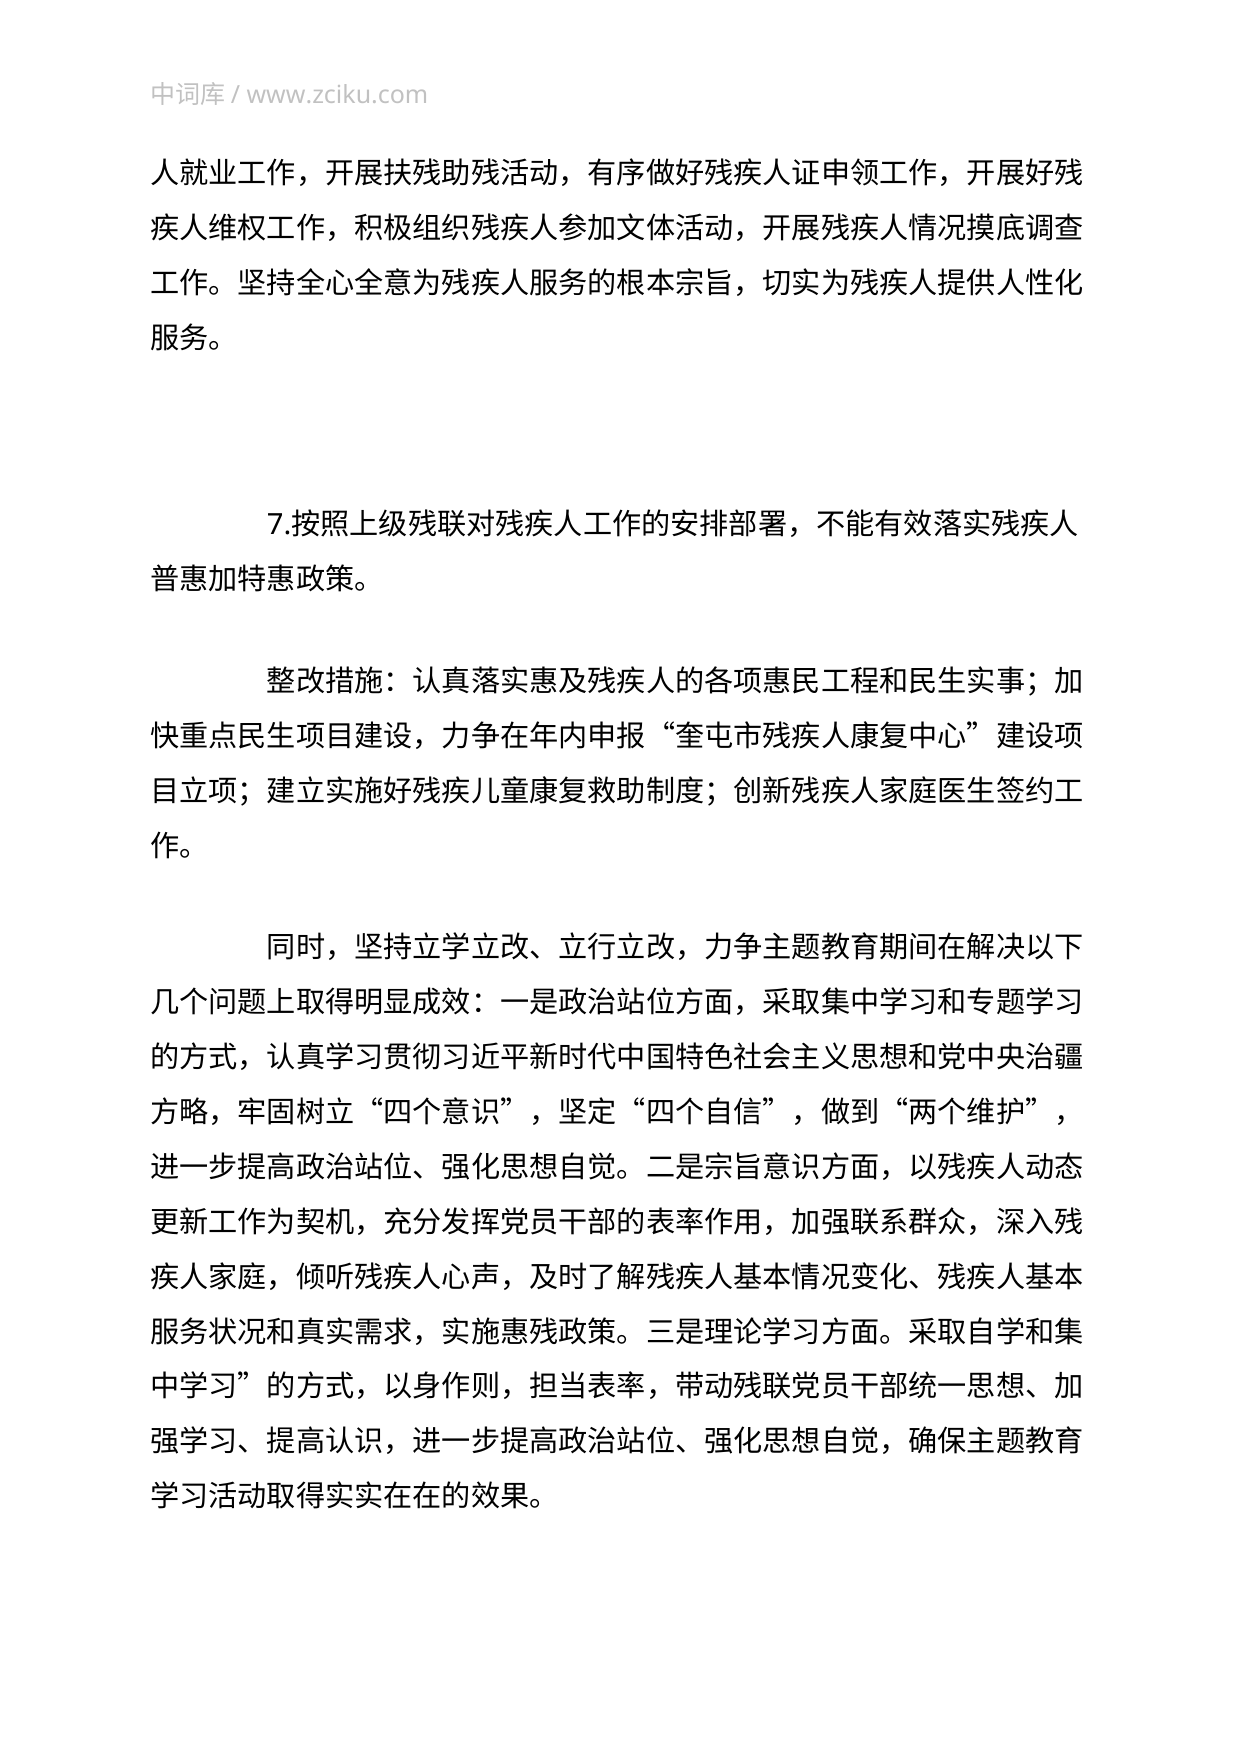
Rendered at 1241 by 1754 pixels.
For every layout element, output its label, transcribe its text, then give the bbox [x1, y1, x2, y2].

text 整改措施：认真落实惠及残疾人的各项惠民工程和民生实事；加快重点民生项目建设，力争在年内申报“奎屯市残疾人康复中心”建设项目立项；建立实施好残疾儿童康复救助制度；创新残疾人家庭医生签约工作。 [150, 657, 1090, 864]
text 同时，坚持立学立改、立行立改，力争主题教育期间在解决以下几个问题上取得明显成效：一是政治站位方面，采取集中学习和专题学习的方式，认真学习贯彻习近平新时代中国特色社会主义思想和党中央治疆方略，牢固树立“四个意识”，坚定“四个自信”，做到“两个维护”，进一步提高政治站位、强化思想自觉。二是宗旨意识方面，以残疾人动态更新工作为契机，充分发挥党员干部的表率作用，加强联系群众，深入残疾人家庭，倾听残疾人心声，及时了解残疾人基本情况变化、残疾人基本服务状况和真实需求，实施惠残政策。三是理论学习方面。采取自学和集中学习”的方式，以身作则，担当表率，带动残联党员干部统一思想、加强学习、提高认识，进一步提高政治站位、强化思想自觉，确保主题教育学习活动取得实实在在的效果。 [150, 924, 1090, 1515]
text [150, 150, 1090, 357]
text 7.按照上级残联对残疾人工作的安排部署，不能有效落实残疾人普惠加特惠政策。 [150, 501, 1090, 598]
